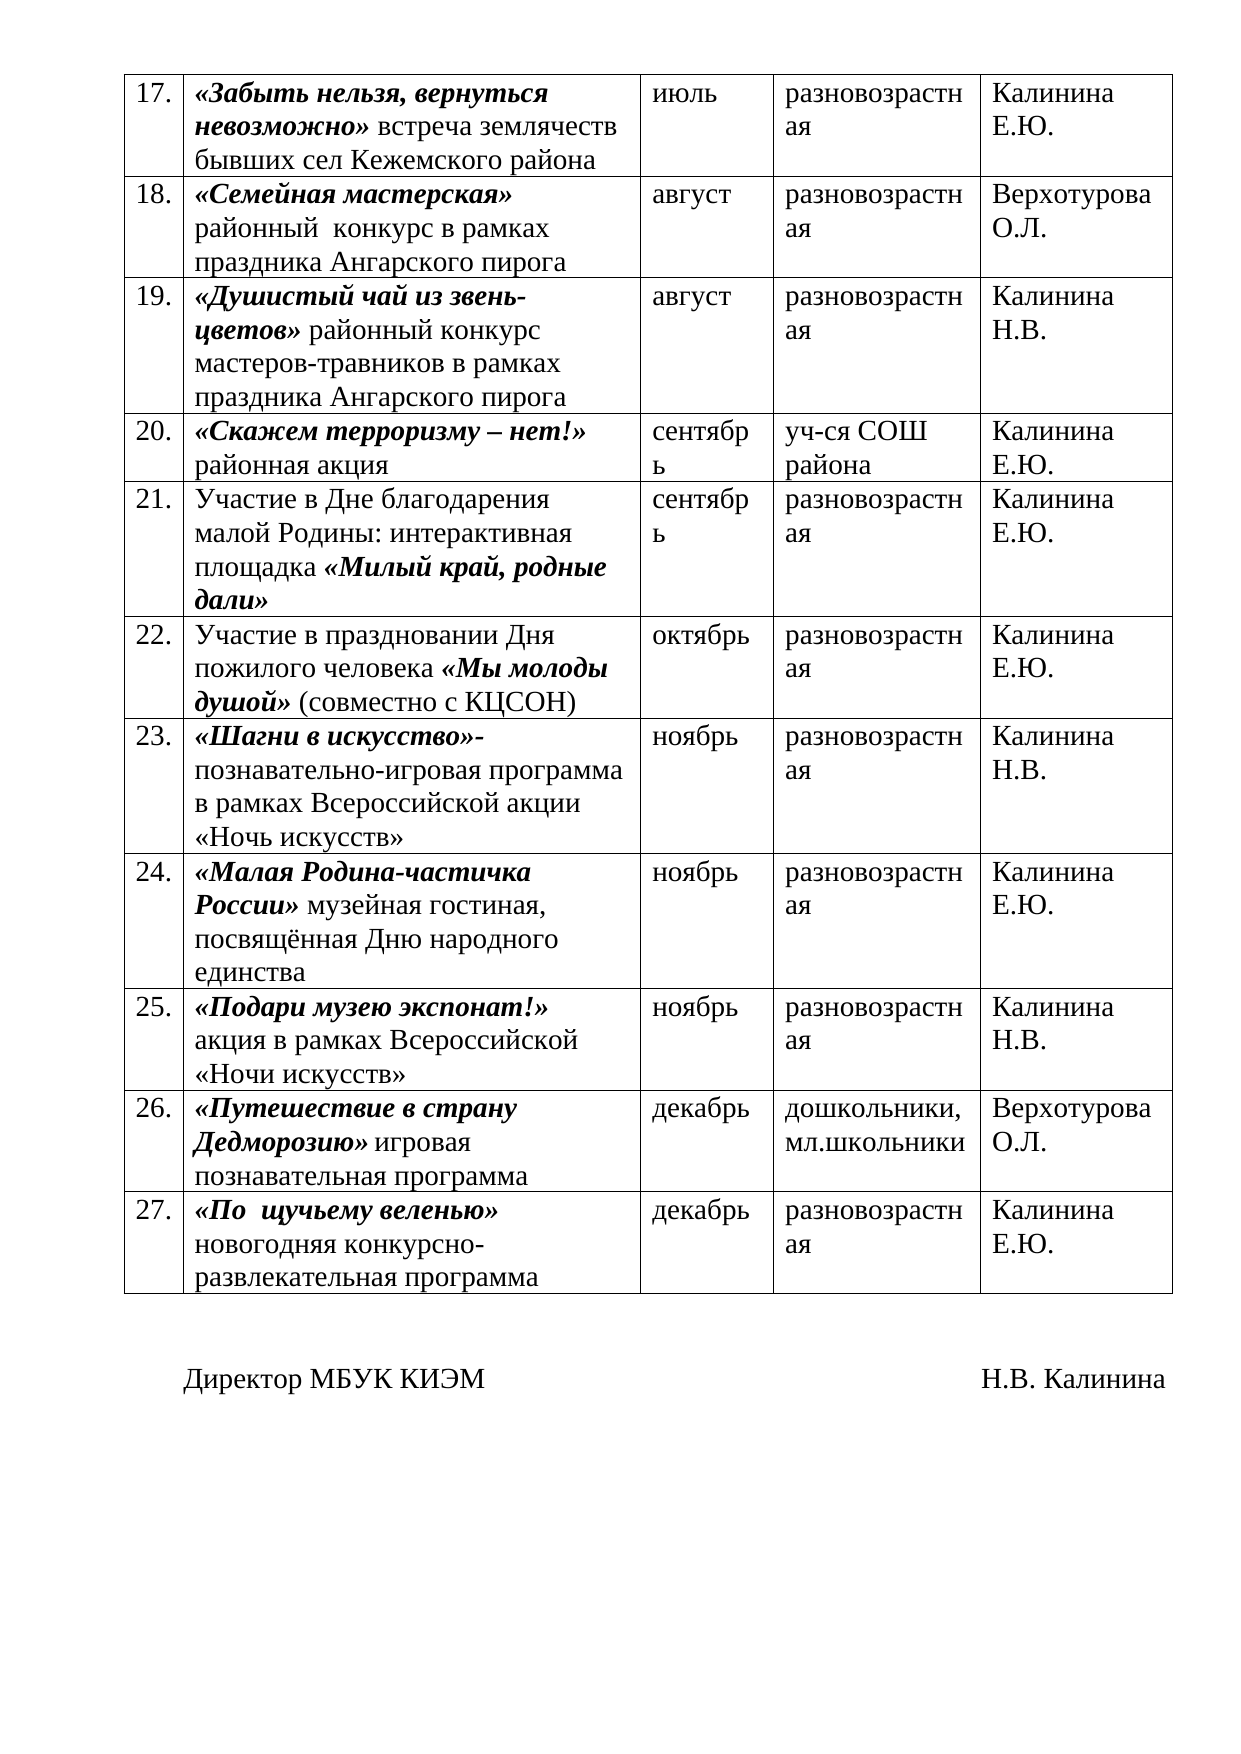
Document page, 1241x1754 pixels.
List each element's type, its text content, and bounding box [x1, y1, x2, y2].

table_cell «По щучьему веленью» новогодняя конкурсно-развлекательная программа [184, 1192, 640, 1293]
table_cell Верхотурова О.Л. [981, 177, 1172, 277]
table_cell Верхотурова О.Л. [981, 1091, 1172, 1191]
table_cell Калинина Е.Ю. [981, 617, 1172, 717]
table_cell «Душистый чай из звень-цветов» районный конкурс мастеров-травников в рамках праздника Ангарского пирога [184, 278, 640, 412]
table_cell 17. [125, 75, 183, 176]
table_cell разновозрастная [774, 719, 980, 853]
table_cell «Подари музею экспонат!» акция в рамках Всероссийской «Ночи искусств» [184, 989, 640, 1089]
table_cell «Забыть нельзя, вернуться невозможно» встреча землячеств бывших сел Кежемского района [184, 75, 640, 176]
table_cell август [641, 278, 773, 412]
table_cell разновозрастная [774, 854, 980, 988]
table_cell разновозрастная [774, 75, 980, 176]
table_cell 26. [125, 1091, 183, 1191]
table_cell 20. [125, 414, 183, 481]
table_cell ноябрь [641, 719, 773, 853]
table_cell Калинина Е.Ю. [981, 414, 1172, 481]
table_cell 19. [125, 278, 183, 412]
table_cell 23. [125, 719, 183, 853]
table_cell разновозрастная [774, 177, 980, 277]
table_cell 25. [125, 989, 183, 1089]
table_cell 21. [125, 482, 183, 616]
table_cell июль [641, 75, 773, 176]
table_cell разновозрастная [774, 617, 980, 717]
table_cell «Шагни в искусство»- познавательно-игровая программа в рамках Всероссийской акции «Ночь искусств» [184, 719, 640, 853]
table_cell сентябрь [641, 482, 773, 616]
table_cell «Малая Родина-частичка России» музейная гостиная, посвящённая Дню народного единства [184, 854, 640, 988]
table_cell разновозрастная [774, 482, 980, 616]
table_cell Калинина Н.В. [981, 719, 1172, 853]
table_cell дошкольники, мл.школьники [774, 1091, 980, 1191]
table_cell декабрь [641, 1192, 773, 1293]
table_cell Участие в Дне благодарения малой Родины: интерактивная площадка «Милый край, родные дали» [184, 482, 640, 616]
table_cell Калинина Н.В. [981, 989, 1172, 1089]
table_cell 22. [125, 617, 183, 717]
table_cell разновозрастная [774, 989, 980, 1089]
table_cell «Семейная мастерская» районный конкурс в рамках праздника Ангарского пирога [184, 177, 640, 277]
table_cell «Путешествие в страну Дедморозию» игровая познавательная программа [184, 1091, 640, 1191]
table_cell декабрь [641, 1091, 773, 1191]
table_cell Участие в праздновании Дня пожилого человека «Мы молоды душой» (совместно с КЦСОН) [184, 617, 640, 717]
text Директор МБУК КИЭМ Н.В. Калинина [183, 1361, 1181, 1394]
table_cell «Скажем терроризму – нет!» районная акция [184, 414, 640, 481]
table_cell разновозрастная [774, 278, 980, 412]
table_cell 18. [125, 177, 183, 277]
table_cell октябрь [641, 617, 773, 717]
table_cell 24. [125, 854, 183, 988]
table_cell Калинина Н.В. [981, 278, 1172, 412]
table_cell Калинина Е.Ю. [981, 75, 1172, 176]
table_cell Калинина Е.Ю. [981, 482, 1172, 616]
table_cell Калинина Е.Ю. [981, 1192, 1172, 1293]
table_cell сентябрь [641, 414, 773, 481]
table_cell 27. [125, 1192, 183, 1293]
table_cell разновозрастная [774, 1192, 980, 1293]
table_cell уч-ся СОШ района [774, 414, 980, 481]
table_cell август [641, 177, 773, 277]
table_cell Калинина Е.Ю. [981, 854, 1172, 988]
table_cell ноябрь [641, 854, 773, 988]
table_cell ноябрь [641, 989, 773, 1089]
